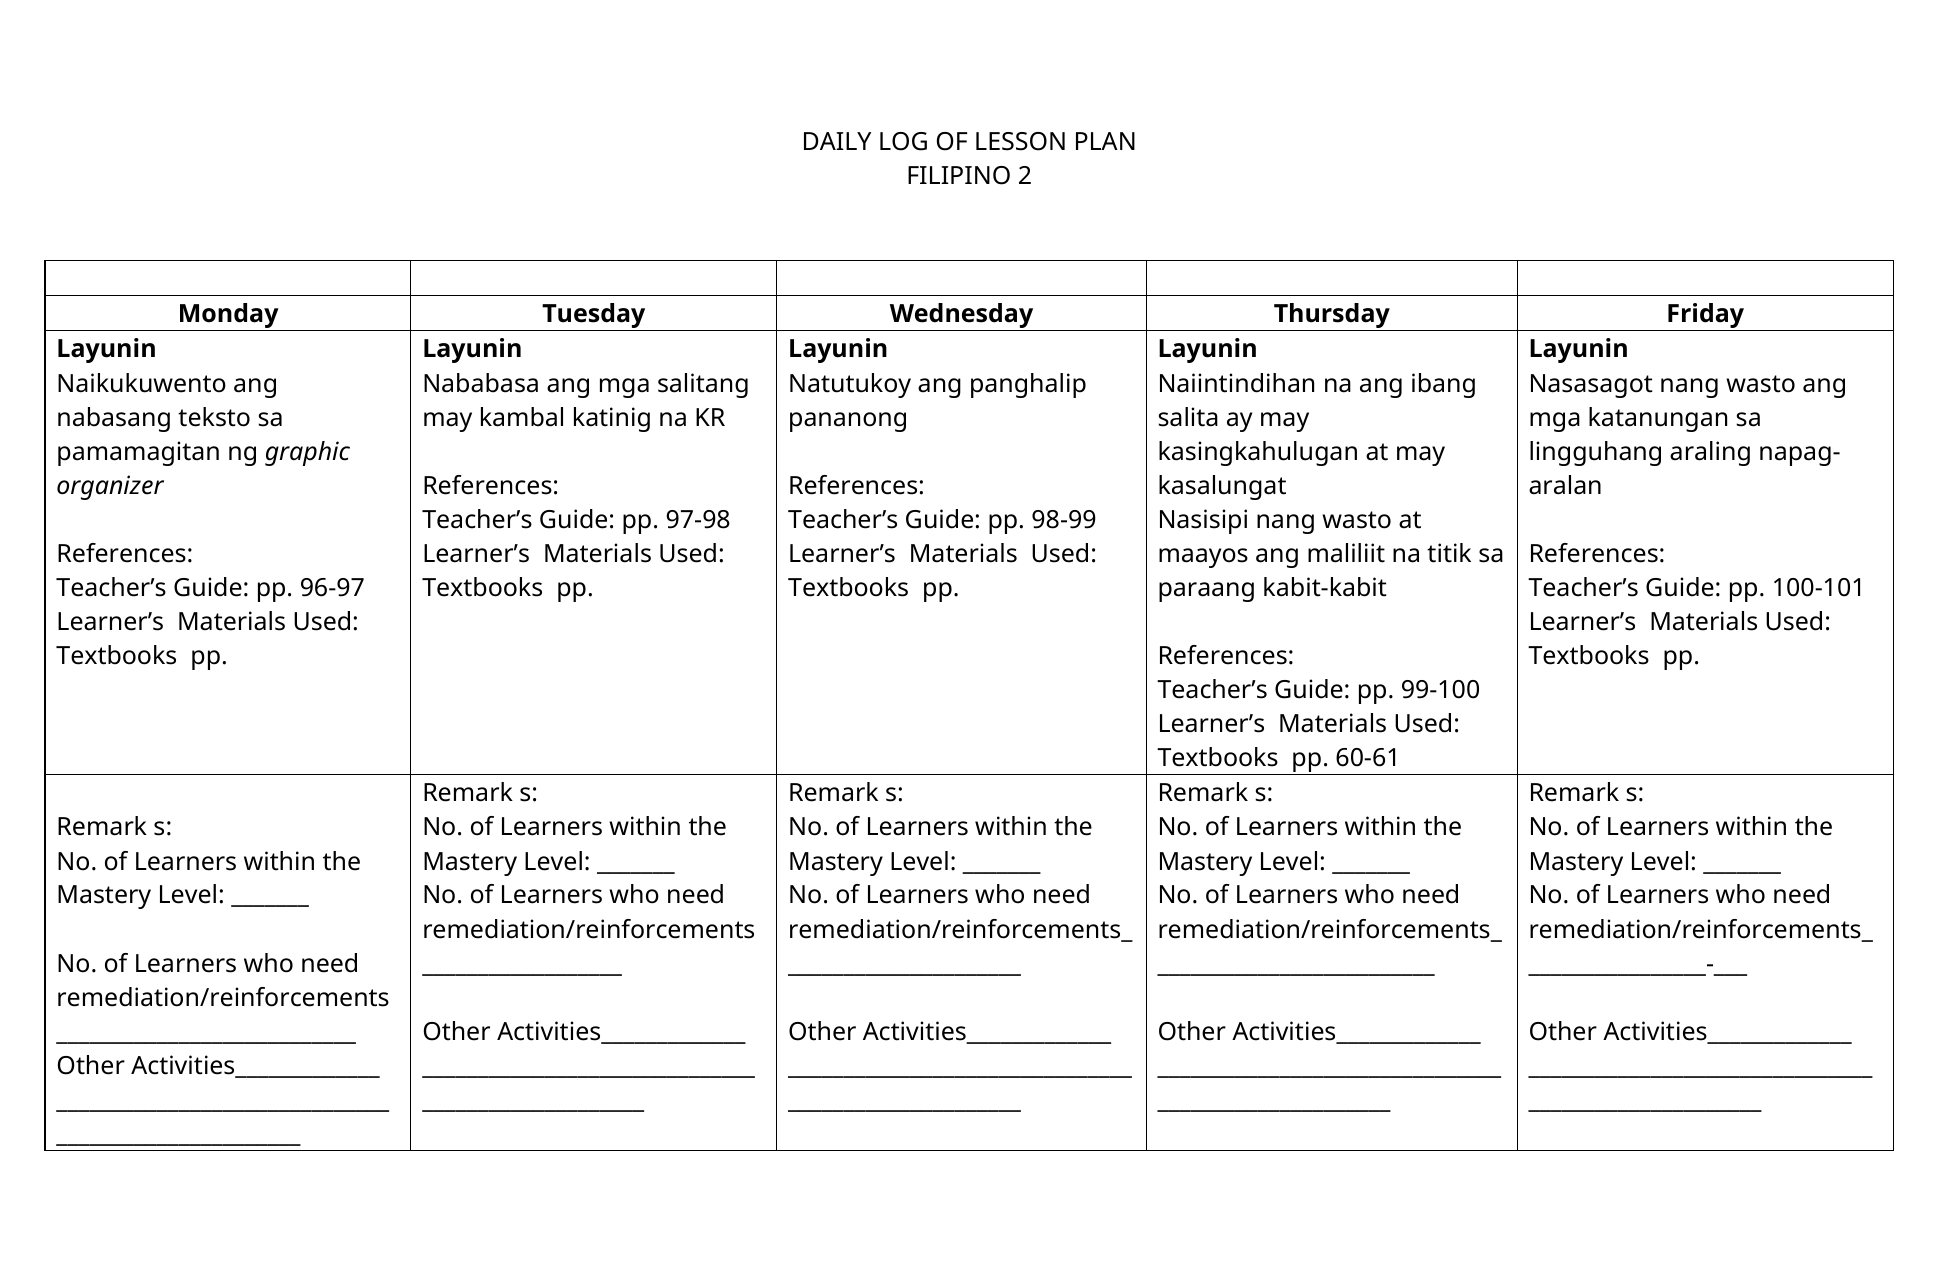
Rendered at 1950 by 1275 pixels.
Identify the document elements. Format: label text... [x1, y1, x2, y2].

table_cell Remark s: No. of Learners within the Mastery Level: _______ No. of Learners who need remediation/reinforcements___________________________ Other Activities_____________ ____________________________________________________ [46, 775, 410, 1150]
table_cell Layunin Nasasagot nang wasto ang mga katanungan sa lingguhang araling napag-aralan References: Teacher’s Guide: pp. 100-101 Learner’s Materials Used: Textbooks pp. [1518, 331, 1893, 774]
text FILIPINO 2 [18, 158, 1920, 192]
table_header [1147, 261, 1517, 295]
text DAILY LOG OF LESSON PLAN [18, 124, 1920, 158]
table_cell Remark s: No. of Learners within the Mastery Level: _______ No. of Learners who need remediation/reinforcements__________________ Other Activities_____________ __________________________________________________ [411, 775, 776, 1150]
table_cell Layunin Natutukoy ang panghalip pananong References: Teacher’s Guide: pp. 98-99 Learner’s Materials Used: Textbooks pp. [777, 331, 1146, 774]
table_cell Friday [1518, 296, 1893, 330]
table_cell Layunin Naikukuwento ang nabasang teksto sa pamamagitan ng graphic organizer References: Teacher’s Guide: pp. 96-97 Learner’s Materials Used: Textbooks pp. [46, 331, 410, 774]
table_cell Monday [46, 296, 410, 330]
table_cell Layunin Naiintindihan na ang ibang salita ay may kasingkahulugan at may kasalungat Nasisipi nang wasto at maayos ang maliliit na titik sa paraang kabit-kabit References: Teacher’s Guide: pp. 99-100 Learner’s Materials Used: Textbooks pp. 60-61 [1147, 331, 1517, 774]
table_cell Remark s: No. of Learners within the Mastery Level: _______ No. of Learners who need remediation/reinforcements______________________ Other Activities_____________ ____________________________________________________ [777, 775, 1146, 1150]
table_cell Tuesday [411, 296, 776, 330]
table_header [1518, 261, 1893, 295]
table_cell Layunin Nababasa ang mga salitang may kambal katinig na KR References: Teacher’s Guide: pp. 97-98 Learner’s Materials Used: Textbooks pp. [411, 331, 776, 774]
table_cell Wednesday [777, 296, 1146, 330]
table_cell Thursday [1147, 296, 1517, 330]
table_header [411, 261, 776, 295]
table_header [777, 261, 1146, 295]
table_cell Remark s: No. of Learners within the Mastery Level: _______ No. of Learners who need remediation/reinforcements__________________________ Other Activities_____________ ____________________________________________________ [1147, 775, 1517, 1150]
table_header [46, 261, 410, 295]
table_cell Remark s: No. of Learners within the Mastery Level: _______ No. of Learners who need remediation/reinforcements_________________-___ Other Activities_____________ ____________________________________________________ [1518, 775, 1893, 1150]
